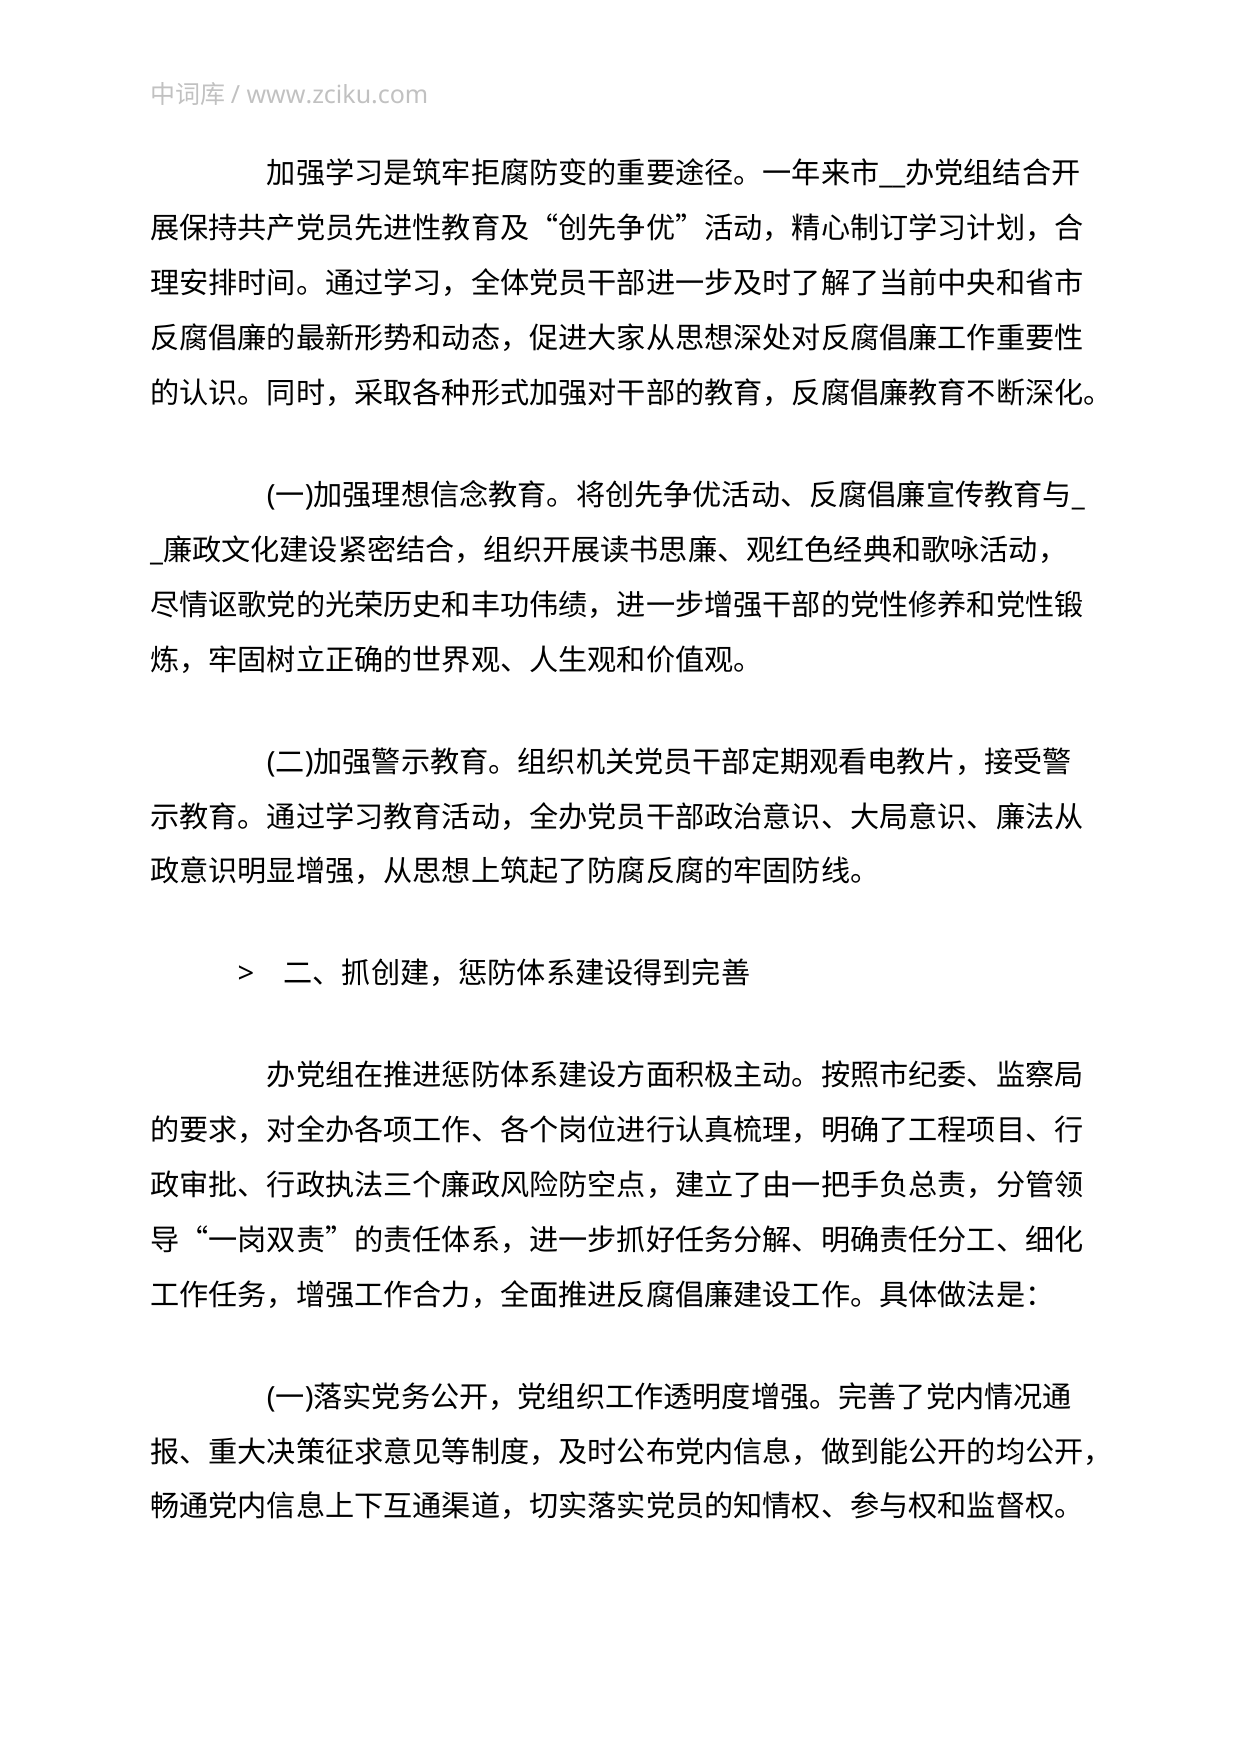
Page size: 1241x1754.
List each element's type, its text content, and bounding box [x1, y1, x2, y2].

text 加强学习是筑牢拒腐防变的重要途径。一年来市__办党组结合开展保持共产党员先进性教育及“创先争优”活动，精心制订学习计划，合理安排时间。通过学习，全体党员干部进一步及时了解了当前中央和省市反腐倡廉的最新形势和动态，促进大家从思想深处对反腐倡廉工作重要性的认识。同时，采取各种形式加强对干部的教育，反腐倡廉教育不断深化。 [150, 150, 1090, 412]
text (一)落实党务公开，党组织工作透明度增强。完善了党内情况通报、重大决策征求意见等制度，及时公布党内信息，做到能公开的均公开，畅通党内信息上下互通渠道，切实落实党员的知情权、参与权和监督权。 [150, 1373, 1090, 1525]
text 办党组在推进惩防体系建设方面积极主动。按照市纪委、监察局的要求，对全办各项工作、各个岗位进行认真梳理，明确了工程项目、行政审批、行政执法三个廉政风险防空点，建立了由一把手负总责，分管领导“一岗双责”的责任体系，进一步抓好任务分解、明确责任分工、细化工作任务，增强工作合力，全面推进反腐倡廉建设工作。具体做法是： [150, 1052, 1090, 1314]
text (二)加强警示教育。组织机关党员干部定期观看电教片，接受警示教育。通过学习教育活动，全办党员干部政治意识、大局意识、廉法从政意识明显增强，从思想上筑起了防腐反腐的牢固防线。 [150, 738, 1090, 890]
text (一)加强理想信念教育。将创先争优活动、反腐倡廉宣传教育与__廉政文化建设紧密结合，组织开展读书思廉、观红色经典和歌咏活动，尽情讴歌党的光荣历史和丰功伟绩，进一步增强干部的党性修养和党性锻炼，牢固树立正确的世界观、人生观和价值观。 [150, 471, 1090, 679]
text > 二、抓创建，惩防体系建设得到完善 [150, 950, 1090, 992]
